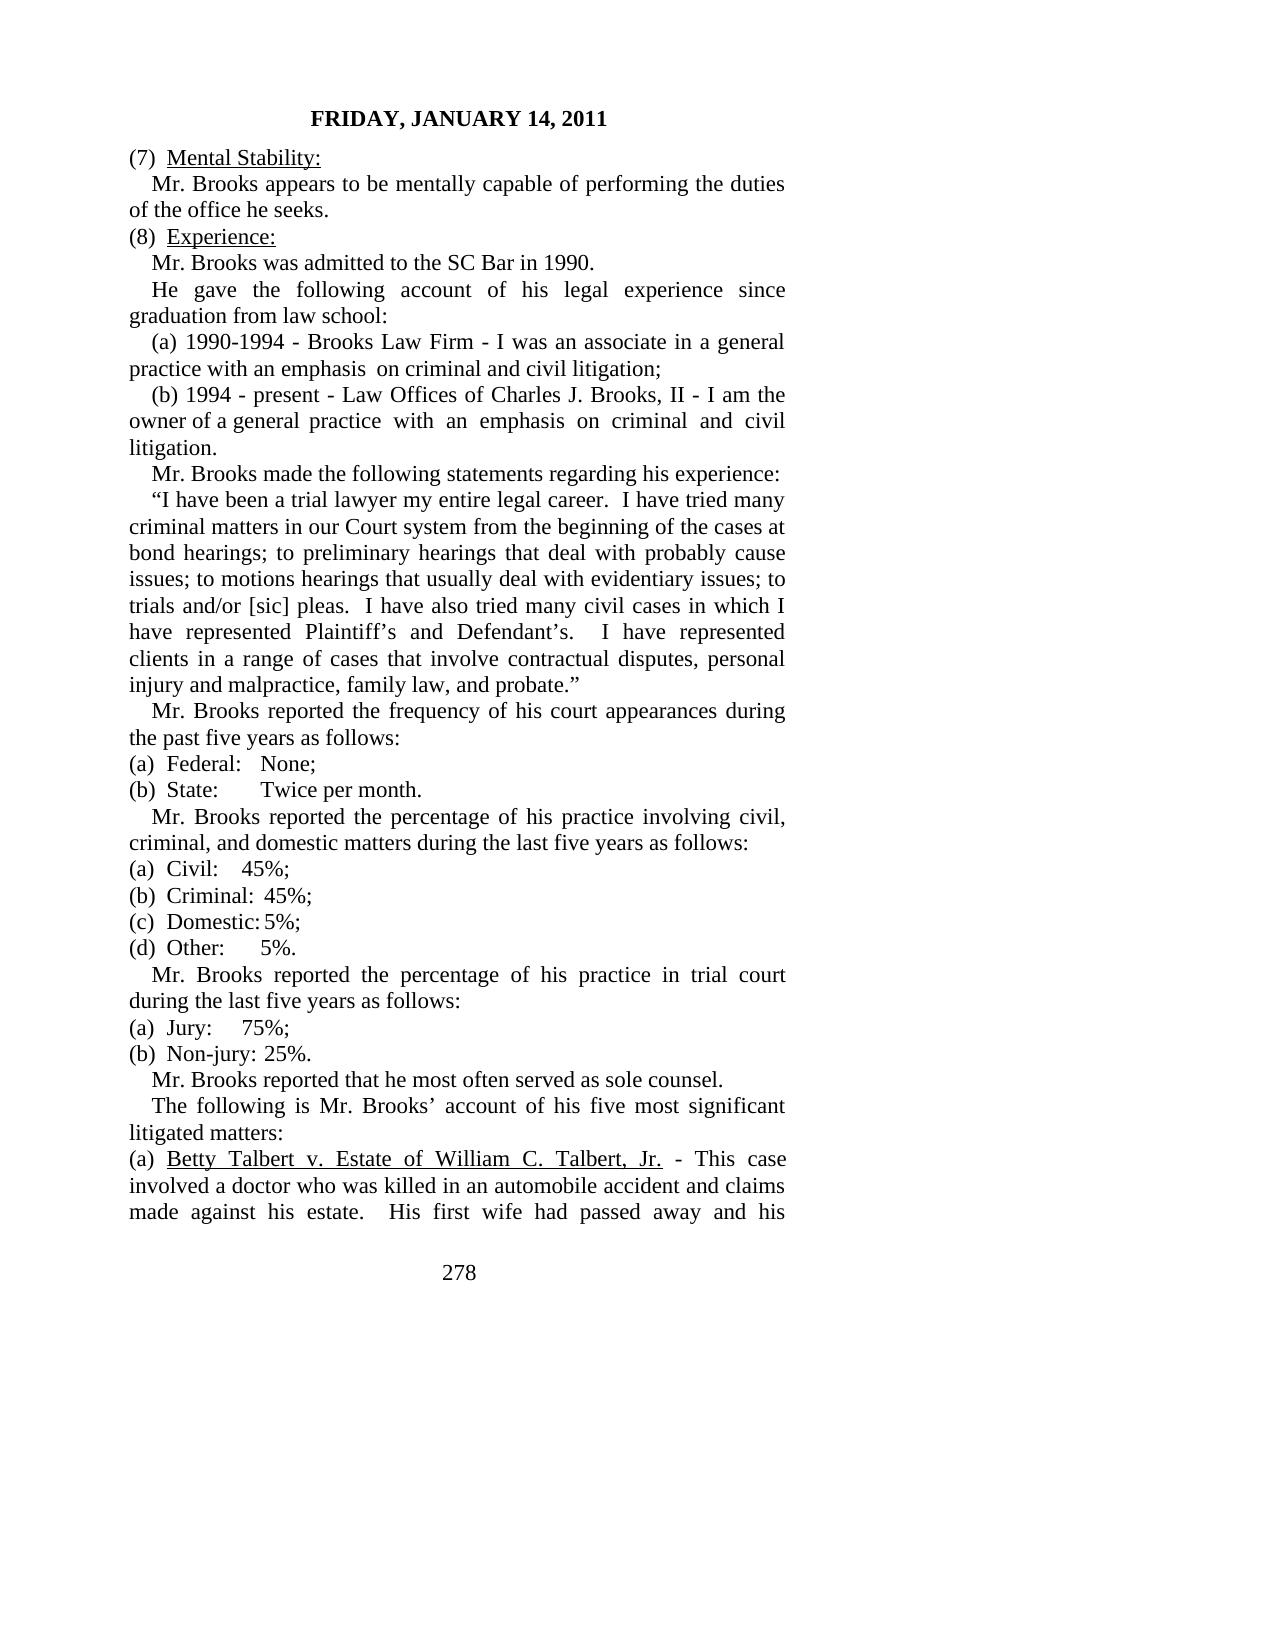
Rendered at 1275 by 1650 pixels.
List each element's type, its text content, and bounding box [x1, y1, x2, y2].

text Mr. Brooks was admitted to the SC Bar in 1990. [129, 249, 786, 276]
text Mr. Brooks appears to be mentally capable of performing the duties of the office he seeks. [129, 170, 786, 223]
text Mr. Brooks reported the percentage of his practice involving civil, criminal, and domestic matters during the last five years as follows: [129, 803, 787, 855]
text (8) Experience: [129, 223, 786, 249]
text (b) State: Twice per month. [129, 776, 787, 803]
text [129, 1145, 787, 1224]
text Mr. Brooks made the following statements regarding his experience: [129, 460, 787, 486]
text The following is Mr. Brooks’ account of his five most significant litigated matters: [129, 1093, 787, 1145]
text Mr. Brooks reported the percentage of his practice in trial court during the last five years as follows: [129, 961, 787, 1013]
text (b) 1994 - present - Law Offices of Charles J. Brooks, II - I am the owner of a general practice with an emphasis on criminal and civil litigation. [129, 381, 787, 460]
text He gave the following account of his legal experience since graduation from law school: [129, 276, 787, 328]
text (a) Federal: None; [129, 750, 787, 776]
text Mr. Brooks reported that he most often served as sole counsel. [129, 1066, 787, 1093]
text (d) Other: 5%. [129, 934, 787, 961]
text (b) Non-jury: 25%. [129, 1040, 787, 1066]
text (a) Jury: 75%; [129, 1013, 787, 1040]
text Mr. Brooks reported the frequency of his court appearances during the past five years as follows: [129, 697, 787, 750]
text “I have been a trial lawyer my entire legal career. I have tried many criminal matters in our Court system from the beginning of the cases at bond hearings; to preliminary hearings that deal with probably cause issues; to motions hearings that usually deal with evidentiary issues; to trials and/or [sic] pleas. I have also tried many civil cases in which I have represented Plaintiff’s and Defendant’s. I have represented clients in a range of cases that involve contractual disputes, personal injury and malpractice, family law, and probate.” [129, 486, 787, 697]
text (b) Criminal: 45%; [129, 882, 787, 908]
text (c) Domestic: 5%; [129, 908, 787, 934]
text (a) Civil: 45%; [129, 855, 787, 882]
text (7) Mental Stability: [129, 144, 786, 170]
text (a) 1990-1994 - Brooks Law Firm - I was an associate in a general practice with an emphasis on criminal and civil litigation; [129, 328, 787, 381]
